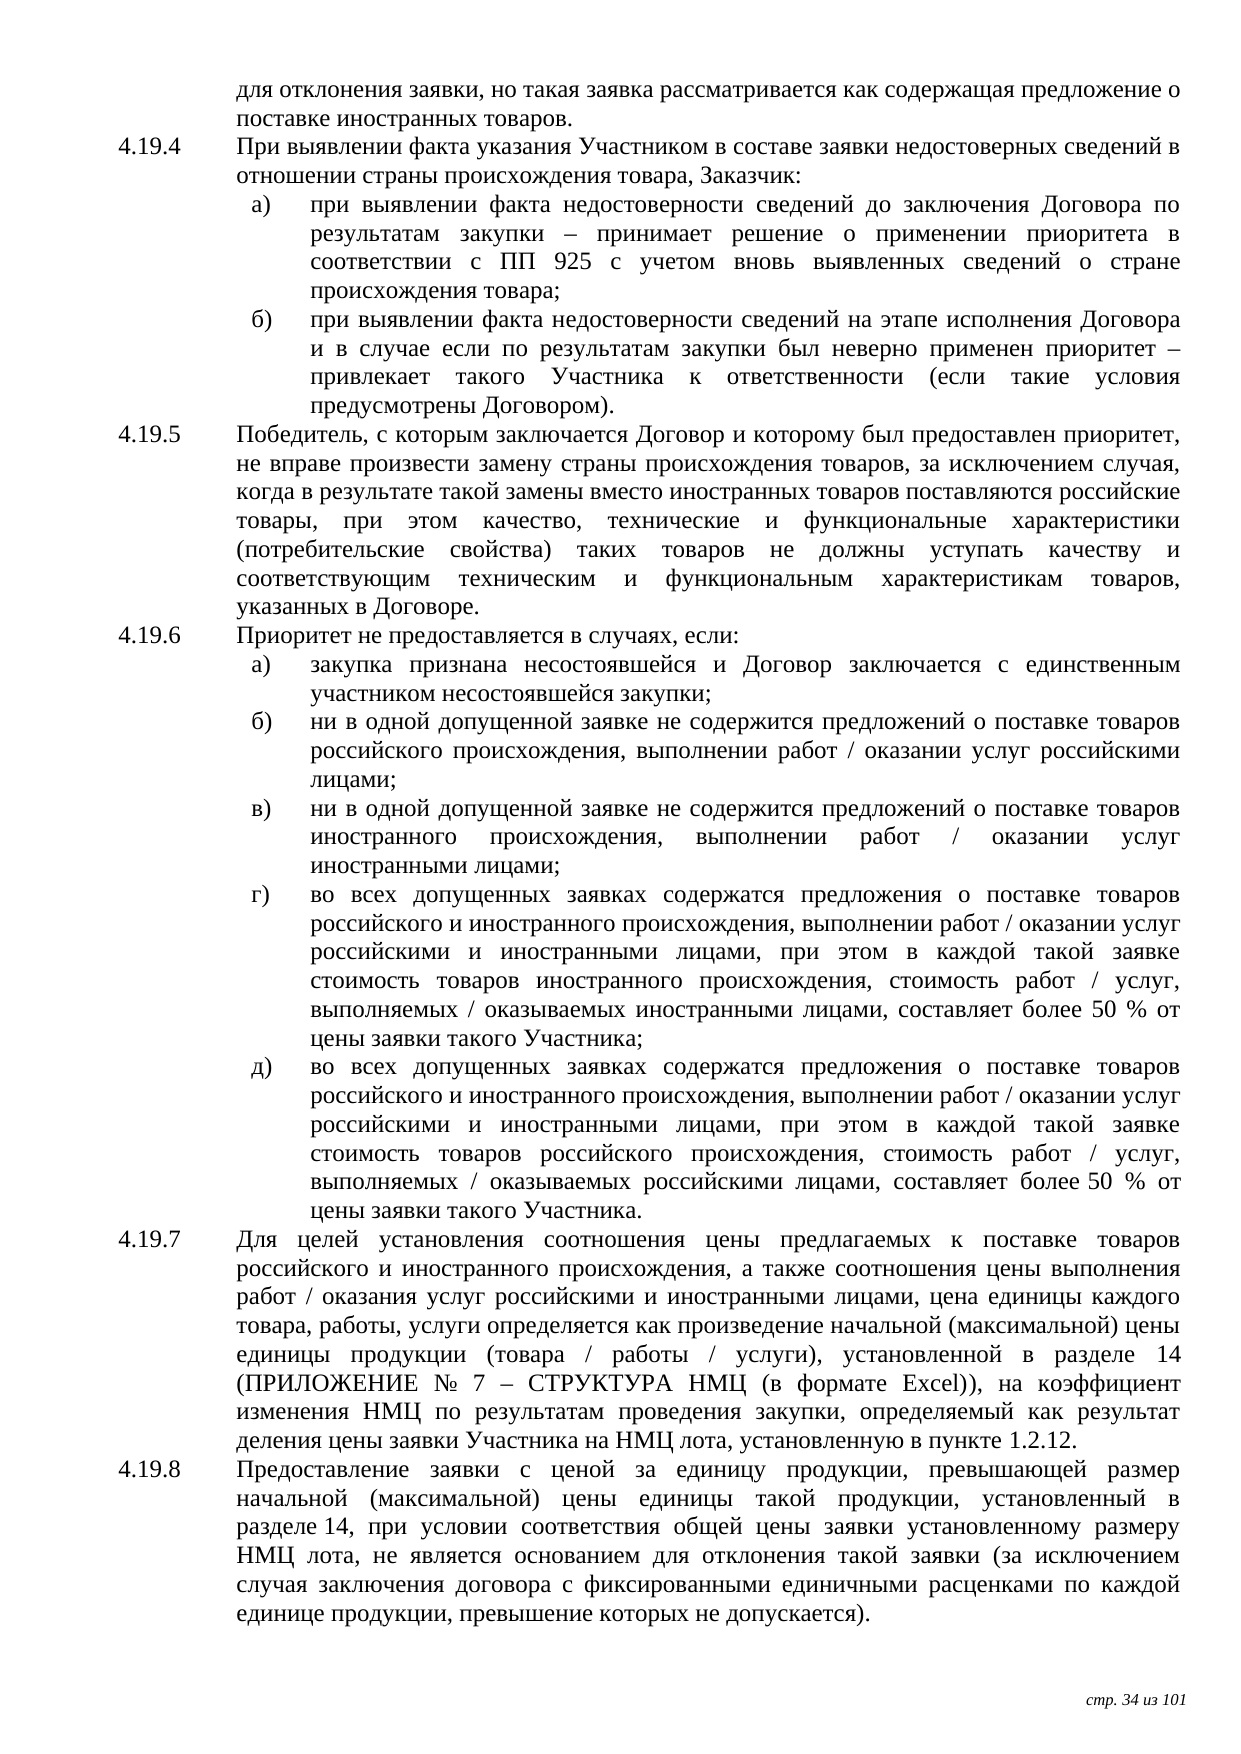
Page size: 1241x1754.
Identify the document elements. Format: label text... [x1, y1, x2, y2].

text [118, 74, 1181, 131]
text При выявлении факта указания Участником в составе заявки недостоверных сведений в отношении страны происхождения товара, Заказчик: [118, 131, 1181, 189]
text ни в одной допущенной заявке не содержится предложений о поставке товаров российского происхождения, выполнении работ / оказании услуг российскими лицами; [251, 706, 1181, 793]
text закупка признана несостоявшейся и Договор заключается с единственным участником несостоявшейся закупки; [251, 649, 1181, 706]
text во всех допущенных заявках содержатся предложения о поставке товаров российского и иностранного происхождения, выполнении работ / оказании услуг российскими и иностранными лицами, при этом в каждой такой заявке стоимость товаров российского происхождения, стоимость работ / услуг, выполняемых / оказываемых российскими лицами, составляет более 50 % от цены заявки такого Участника. [251, 1051, 1181, 1224]
text Предоставление заявки с ценой за единицу продукции, превышающей размер начальной (максимальной) цены единицы такой продукции, установленный в разделе 14, при условии соответствия общей цены заявки установленному размеру НМЦ лота, не является основанием для отклонения такой заявки (за исключением случая заключения договора с фиксированными единичными расценками по каждой единице продукции, превышение которых не допускается). [118, 1454, 1181, 1626]
text Для целей установления соотношения цены предлагаемых к поставке товаров российского и иностранного происхождения, а также соотношения цены выполнения работ / оказания услуг российскими и иностранными лицами, цена единицы каждого товара, работы, услуги определяется как произведение начальной (максимальной) цены единицы продукции (товара / работы / услуги), установленной в разделе 14 (ПРИЛОЖЕНИЕ № 7 – СТРУКТУРА НМЦ (в формате Excel)), на коэффициент изменения НМЦ по результатам проведения закупки, определяемый как результат деления цены заявки Участника на НМЦ лота, установленную в пункте 1.2.12. [118, 1224, 1181, 1454]
text Победитель, с которым заключается Договор и которому был предоставлен приоритет, не вправе произвести замену страны происхождения товаров, за исключением случая, когда в результате такой замены вместо иностранных товаров поставляются российские товары, при этом качество, технические и функциональные характеристики (потребительские свойства) таких товаров не должны уступать качеству и соответствующим техническим и функциональным характеристикам товаров, указанных в Договоре. [118, 419, 1181, 620]
text ни в одной допущенной заявке не содержится предложений о поставке товаров иностранного происхождения, выполнении работ / оказании услуг иностранными лицами; [251, 793, 1181, 879]
text во всех допущенных заявках содержатся предложения о поставке товаров российского и иностранного происхождения, выполнении работ / оказании услуг российскими и иностранными лицами, при этом в каждой такой заявке стоимость товаров иностранного происхождения, стоимость работ / услуг, выполняемых / оказываемых иностранными лицами, составляет более 50 % от цены заявки такого Участника; [251, 879, 1181, 1051]
text при выявлении факта недостоверности сведений на этапе исполнения Договора и в случае если по результатам закупки был неверно применен приоритет – привлекает такого Участника к ответственности (если такие условия предусмотрены Договором). [251, 304, 1181, 419]
text при выявлении факта недостоверности сведений до заключения Договора по результатам закупки – принимает решение о применении приоритета в соответствии с ПП 925 с учетом вновь выявленных сведений о стране происхождения товара; [251, 189, 1181, 304]
text Приоритет не предоставляется в случаях, если: [118, 620, 1181, 649]
